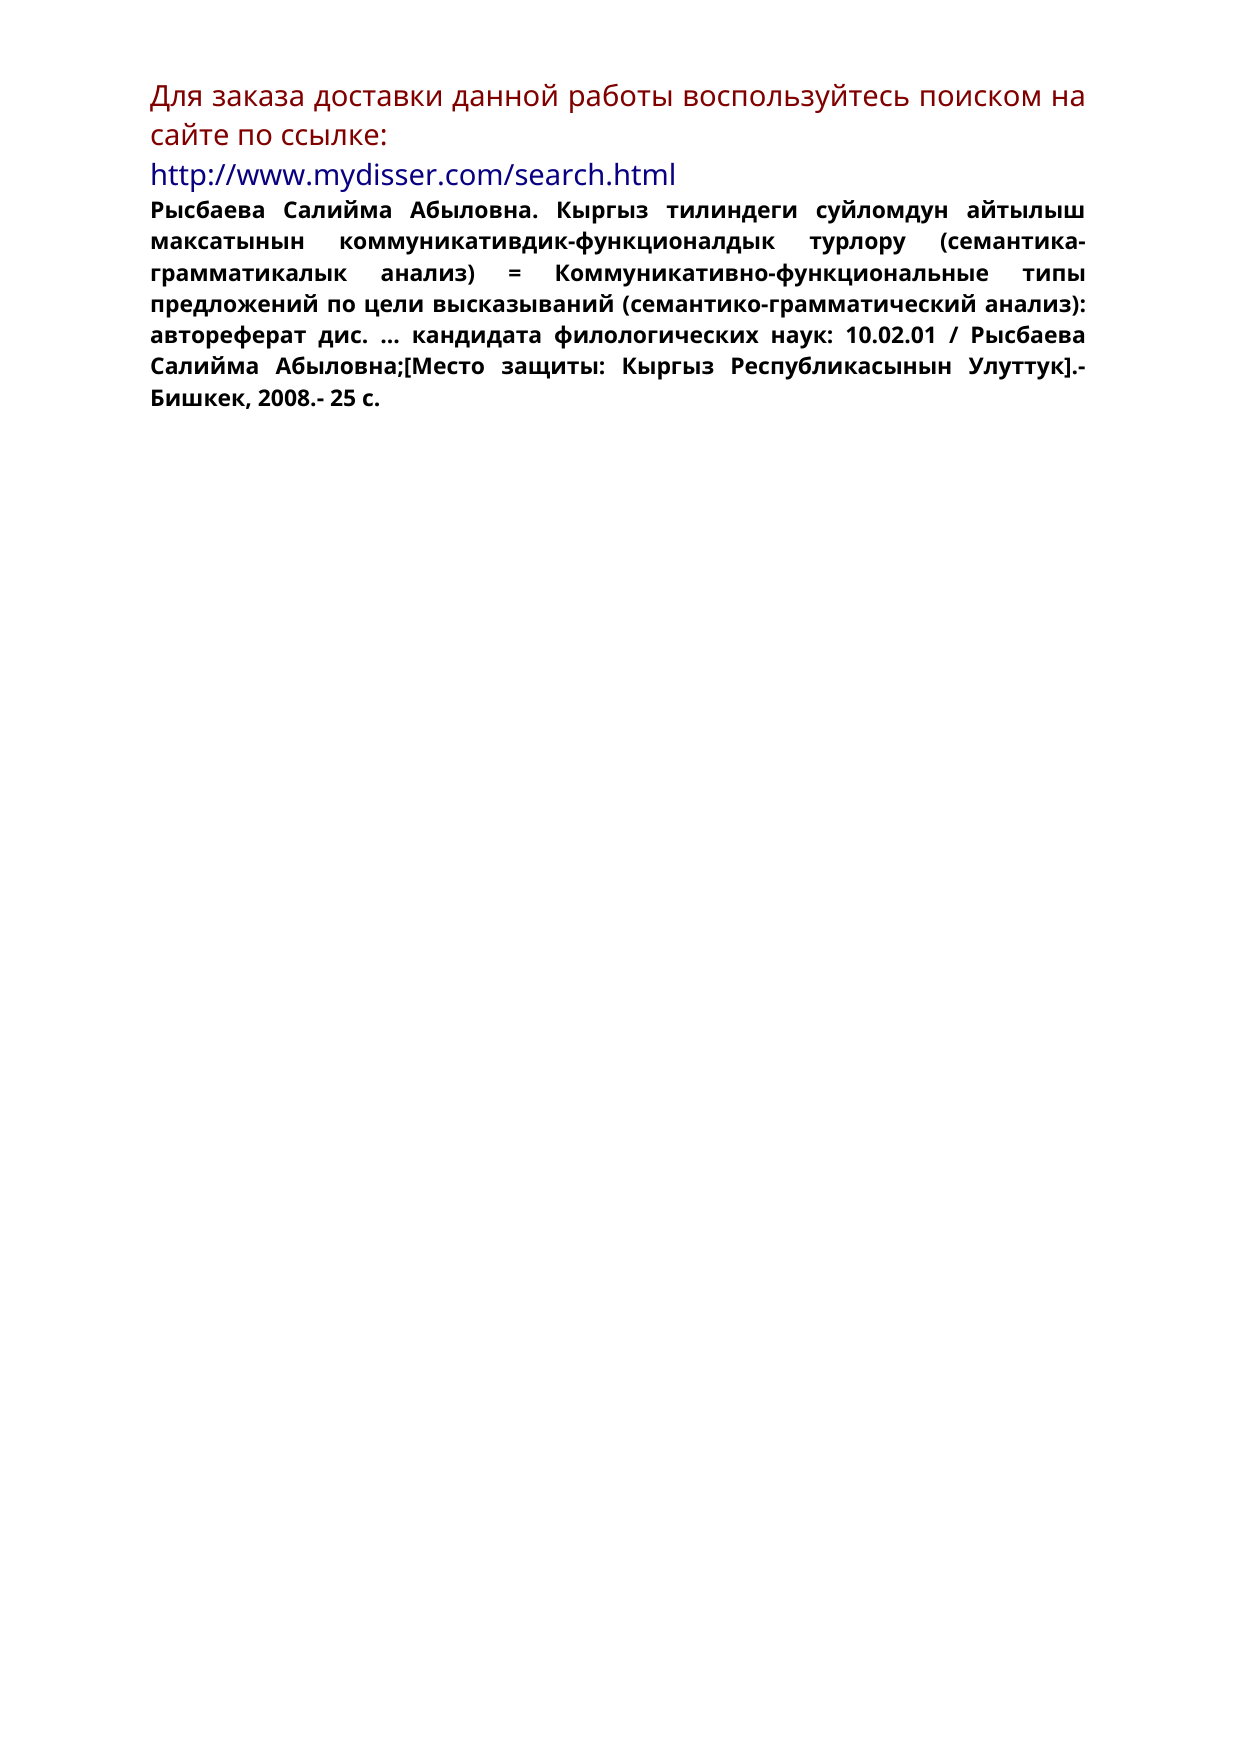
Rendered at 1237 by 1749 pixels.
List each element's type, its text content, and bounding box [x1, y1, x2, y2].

text Рысбаева Салийма Абыловна. Кыргыз тилиндеги суйломдун айтылыш максатынын коммуникативдик-функционалдык турлору (семантика-грамматикалык анализ) = Коммуникативно-функциональные типы предложений по цели высказываний (семантико-грамматический анализ): автореферат дис. ... кандидата филологических наук: 10.02.01 / Рысбаева Салийма Абыловна;[Место защиты: Кыргыз Республикасынын Улуттук].- Бишкек, 2008.- 25 с. [150, 194, 1086, 413]
